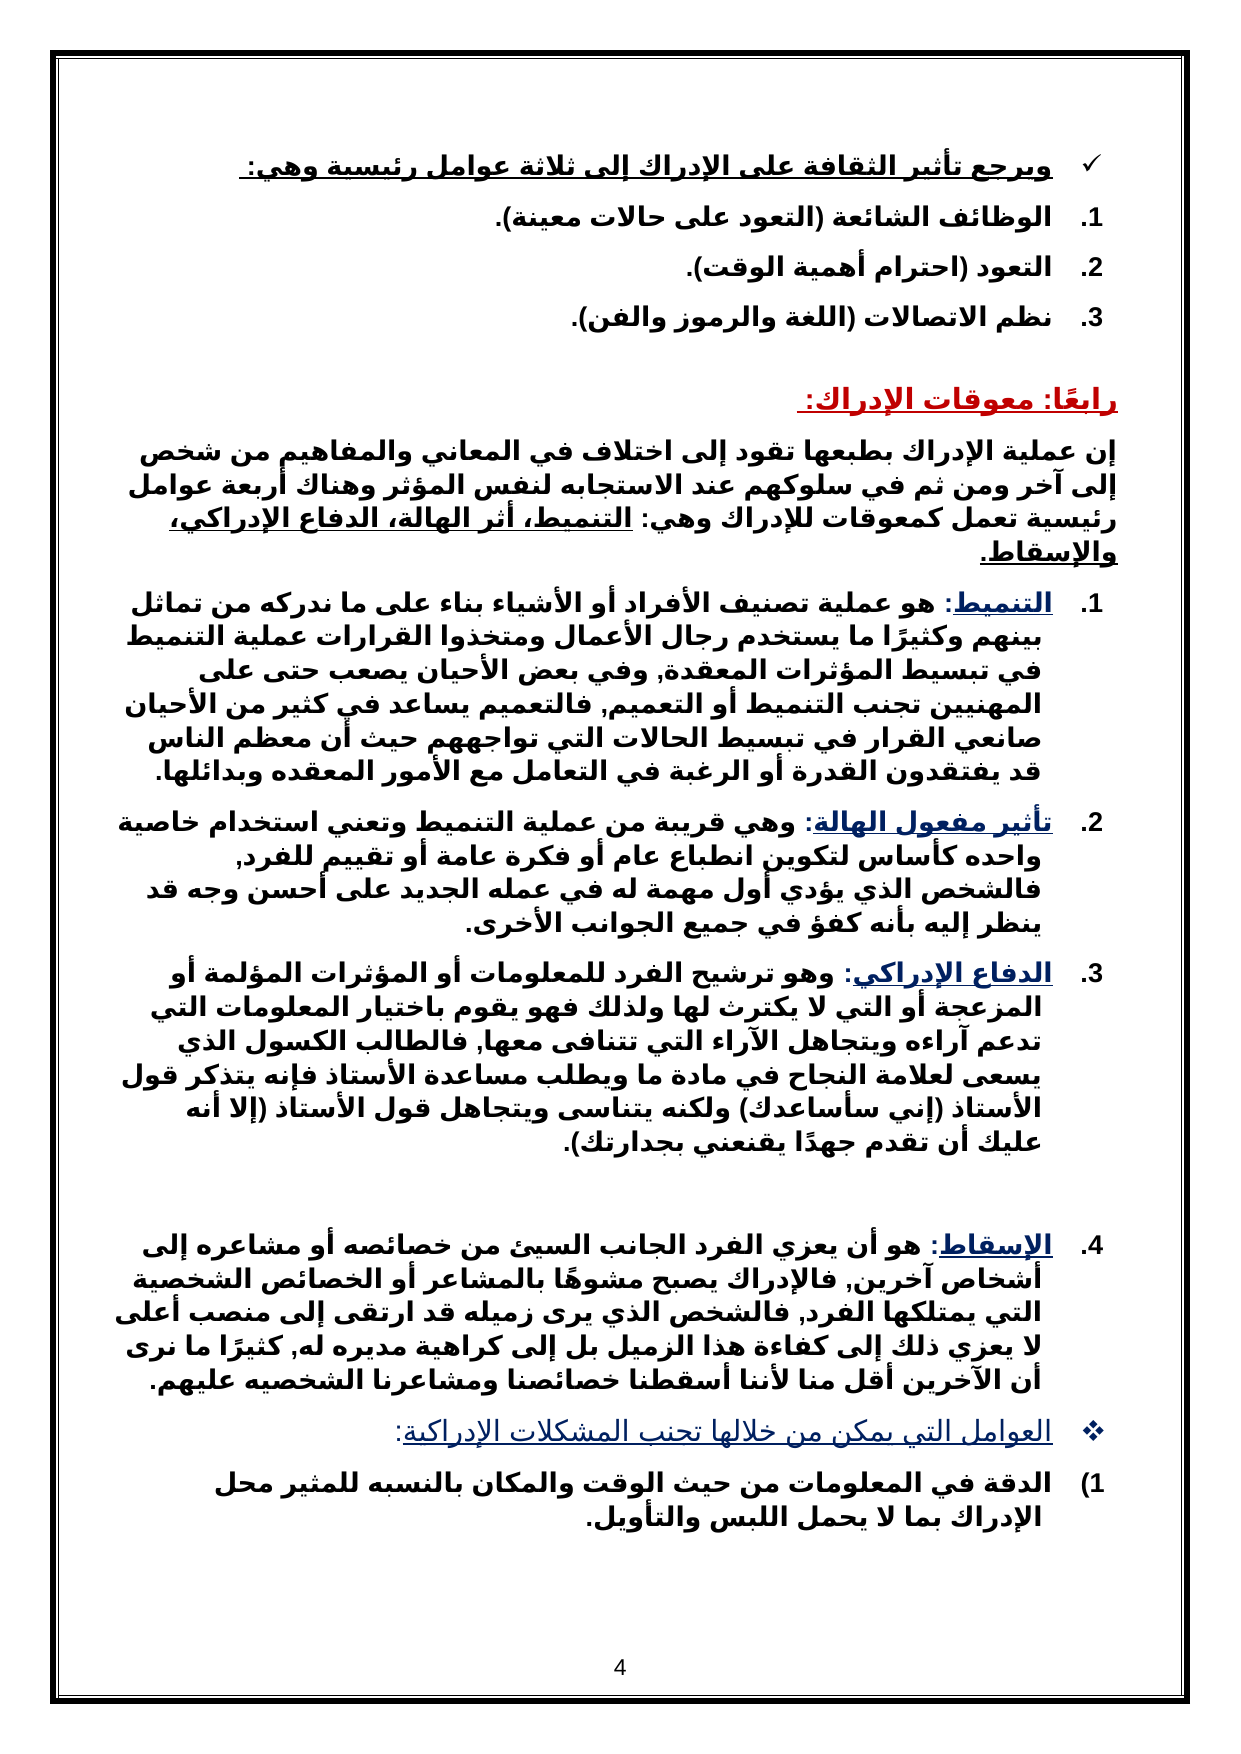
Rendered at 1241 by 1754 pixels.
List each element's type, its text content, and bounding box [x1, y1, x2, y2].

list تأثير مفعول الهالة: وهي قريبة من عملية التنميط وتعني استخدام خاصية واحده كأساس لتكوين انطباع عام أو فكرة عامة أو تقييم للفرد, فالشخص الذي يؤدي أول مهمة له في عمله الجديد على أحسن وجه قد ينظر إليه بأنه كفؤ في جميع الجوانب الأخرى. [114, 806, 1080, 938]
text إن عملية الإدراك بطبعها تقود إلى اختلاف في المعاني والمفاهيم من شخص إلى آخر ومن ثم في سلوكهم عند الاستجابه لنفس المؤثر وهناك أربعة عوامل رئيسية تعمل كمعوقات للإدراك وهي: التنميط، أثر الهالة، الدفاع الإدراكي، والإسقاط. [114, 435, 1118, 567]
text رابعًا: معوقات الإدراك: [114, 382, 1118, 416]
list الوظائف الشائعة (التعود على حالات معينة). [114, 201, 1080, 232]
list الدفاع الإدراكي: وهو ترشيح الفرد للمعلومات أو المؤثرات المؤلمة أو المزعجة أو التي لا يكترث لها ولذلك فهو يقوم باختيار المعلومات التي تدعم آراءه ويتجاهل الآراء التي تتنافى معها, فالطالب الكسول الذي يسعى لعلامة النجاح في مادة ما ويطلب مساعدة الأستاذ فإنه يتذكر قول الأستاذ (إني سأساعدك) ولكنه يتناسى ويتجاهل قول الأستاذ (إلا أنه عليك أن تقدم جهدًا يقنعني بجدارتك). [114, 957, 1080, 1157]
list الدقة في المعلومات من حيث الوقت والمكان بالنسبه للمثير محل الإدراك بما لا يحمل اللبس والتأويل. [114, 1467, 1080, 1532]
list العوامل التي يمكن من خلالها تجنب المشكلات الإدراكية: [114, 1414, 1080, 1448]
list ويرجع تأثير الثقافة على الإدراك إلى ثلاثة عوامل رئيسية وهي: [114, 150, 1080, 181]
list التعود (احترام أهمية الوقت). [114, 251, 1080, 282]
list نظم الاتصالات (اللغة والرموز والفن). [114, 301, 1080, 333]
list الإسقاط: هو أن يعزي الفرد الجانب السيئ من خصائصه أو مشاعره إلى أشخاص آخرين, فالإدراك يصبح مشوهًا بالمشاعر أو الخصائص الشخصية التي يمتلكها الفرد, فالشخص الذي يرى زميله قد ارتقى إلى منصب أعلى لا يعزي ذلك إلى كفاءة هذا الزميل بل إلى كراهية مديره له, كثيرًا ما نرى أن الآخرين أقل منا لأننا أسقطنا خصائصنا ومشاعرنا الشخصيه عليهم. [114, 1229, 1080, 1395]
list التنميط: هو عملية تصنيف الأفراد أو الأشياء بناء على ما ندركه من تماثل بينهم وكثيرًا ما يستخدم رجال الأعمال ومتخذوا القرارات عملية التنميط في تبسيط المؤثرات المعقدة, وفي بعض الأحيان يصعب حتى على المهنيين تجنب التنميط أو التعميم, فالتعميم يساعد في كثير من الأحيان صانعي القرار في تبسيط الحالات التي تواجههم حيث أن معظم الناس قد يفتقدون القدرة أو الرغبة في التعامل مع الأمور المعقده وبدائلها. [114, 587, 1080, 787]
